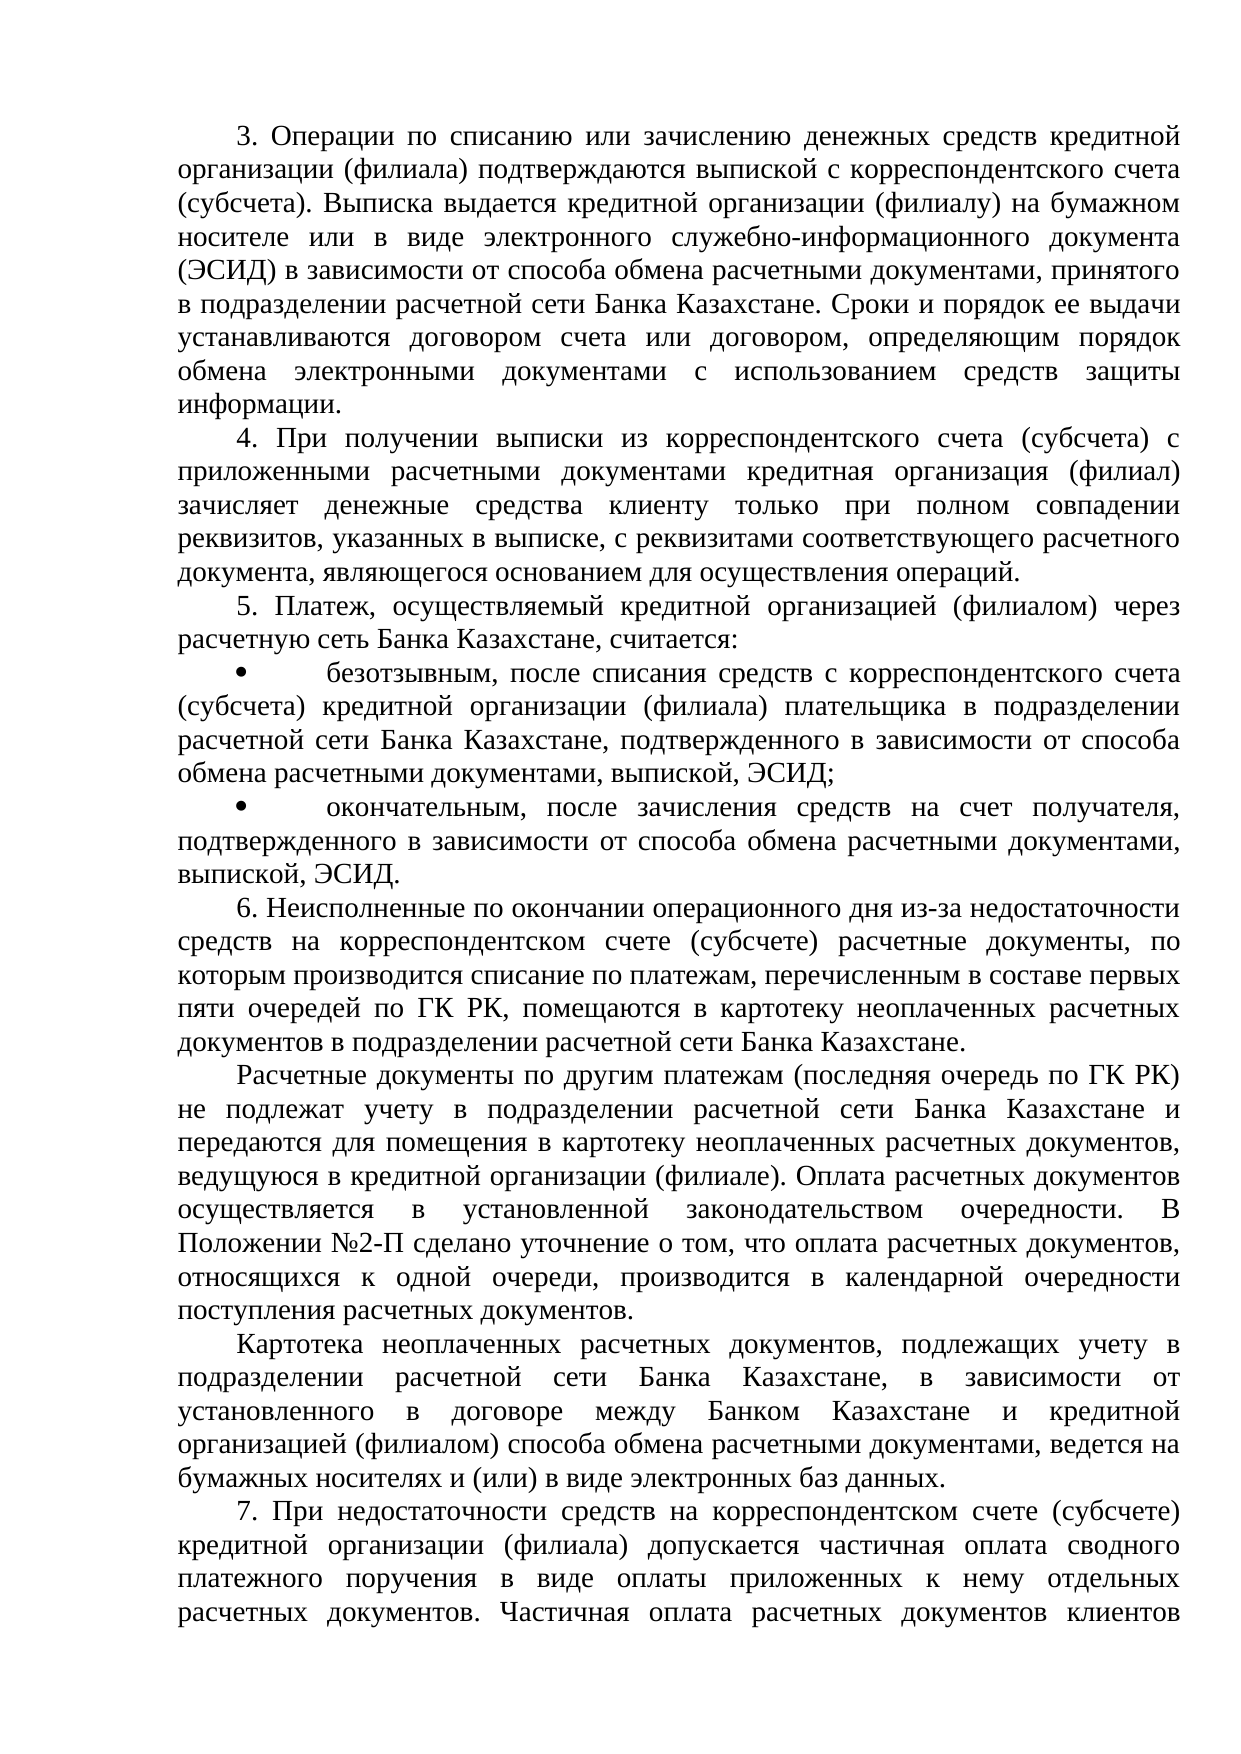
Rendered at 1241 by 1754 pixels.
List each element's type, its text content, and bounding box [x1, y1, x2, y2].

text 6. Неисполненные по окончании операционного дня из-за недостаточности средств на корреспондентском счете (субсчете) расчетные документы, по которым производится списание по платежам, перечисленным в составе первых пяти очередей по ГК РК, помещаются в картотеку неоплаченных расчетных документов в подразделении расчетной сети Банка Казахстане. [177, 890, 1181, 1057]
text Расчетные документы по другим платежам (последняя очередь по ГК РК) не подлежат учету в подразделении расчетной сети Банка Казахстане и передаются для помещения в картотеку неоплаченных расчетных документов, ведущуюся в кредитной организации (филиале). Оплата расчетных документов осуществляется в установленной законодательством очередности. В Положении №2-П сделано уточнение о том, что оплата расчетных документов, относящихся к одной очереди, производится в календарной очередности поступления расчетных документов. [177, 1057, 1181, 1326]
list окончательным, после зачисления средств на счет получателя, подтвержденного в зависимости от способа обмена расчетными документами, выпиской, ЭСИД. [177, 789, 1181, 890]
text Картотека неоплаченных расчетных документов, подлежащих учету в подразделении расчетной сети Банка Казахстане, в зависимости от установленного в договоре между Банком Казахстане и кредитной организацией (филиалом) способа обмена расчетными документами, ведется на бумажных носителях и (или) в виде электронных баз данных. [177, 1326, 1181, 1493]
text 3. Операции по списанию или зачислению денежных средств кредитной организации (филиала) подтверждаются выпиской с корреспондентского счета (субсчета). Выписка выдается кредитной организации (филиалу) на бумажном носителе или в виде электронного служебно-информационного документа (ЭСИД) в зависимости от способа обмена расчетными документами, принятого в подразделении расчетной сети Банка Казахстане. Сроки и порядок ее выдачи устанавливаются договором счета или договором, определяющим порядок обмена электронными документами с использованием средств защиты информации. [177, 118, 1181, 420]
text 5. Платеж, осуществляемый кредитной организацией (филиалом) через расчетную сеть Банка Казахстане, считается: [177, 588, 1181, 655]
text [177, 1493, 1181, 1628]
text 4. При получении выписки из корреспондентского счета (субсчета) с приложенными расчетными документами кредитная организация (филиал) зачисляет денежные средства клиенту только при полном совпадении реквизитов, указанных в выписке, с реквизитами соответствующего расчетного документа, являющегося основанием для осуществления операций. [177, 420, 1181, 588]
list безотзывным, после списания средств с корреспондентского счета (субсчета) кредитной организации (филиала) плательщика в подразделении расчетной сети Банка Казахстане, подтвержденного в зависимости от способа обмена расчетными документами, выпиской, ЭСИД; [177, 655, 1181, 789]
